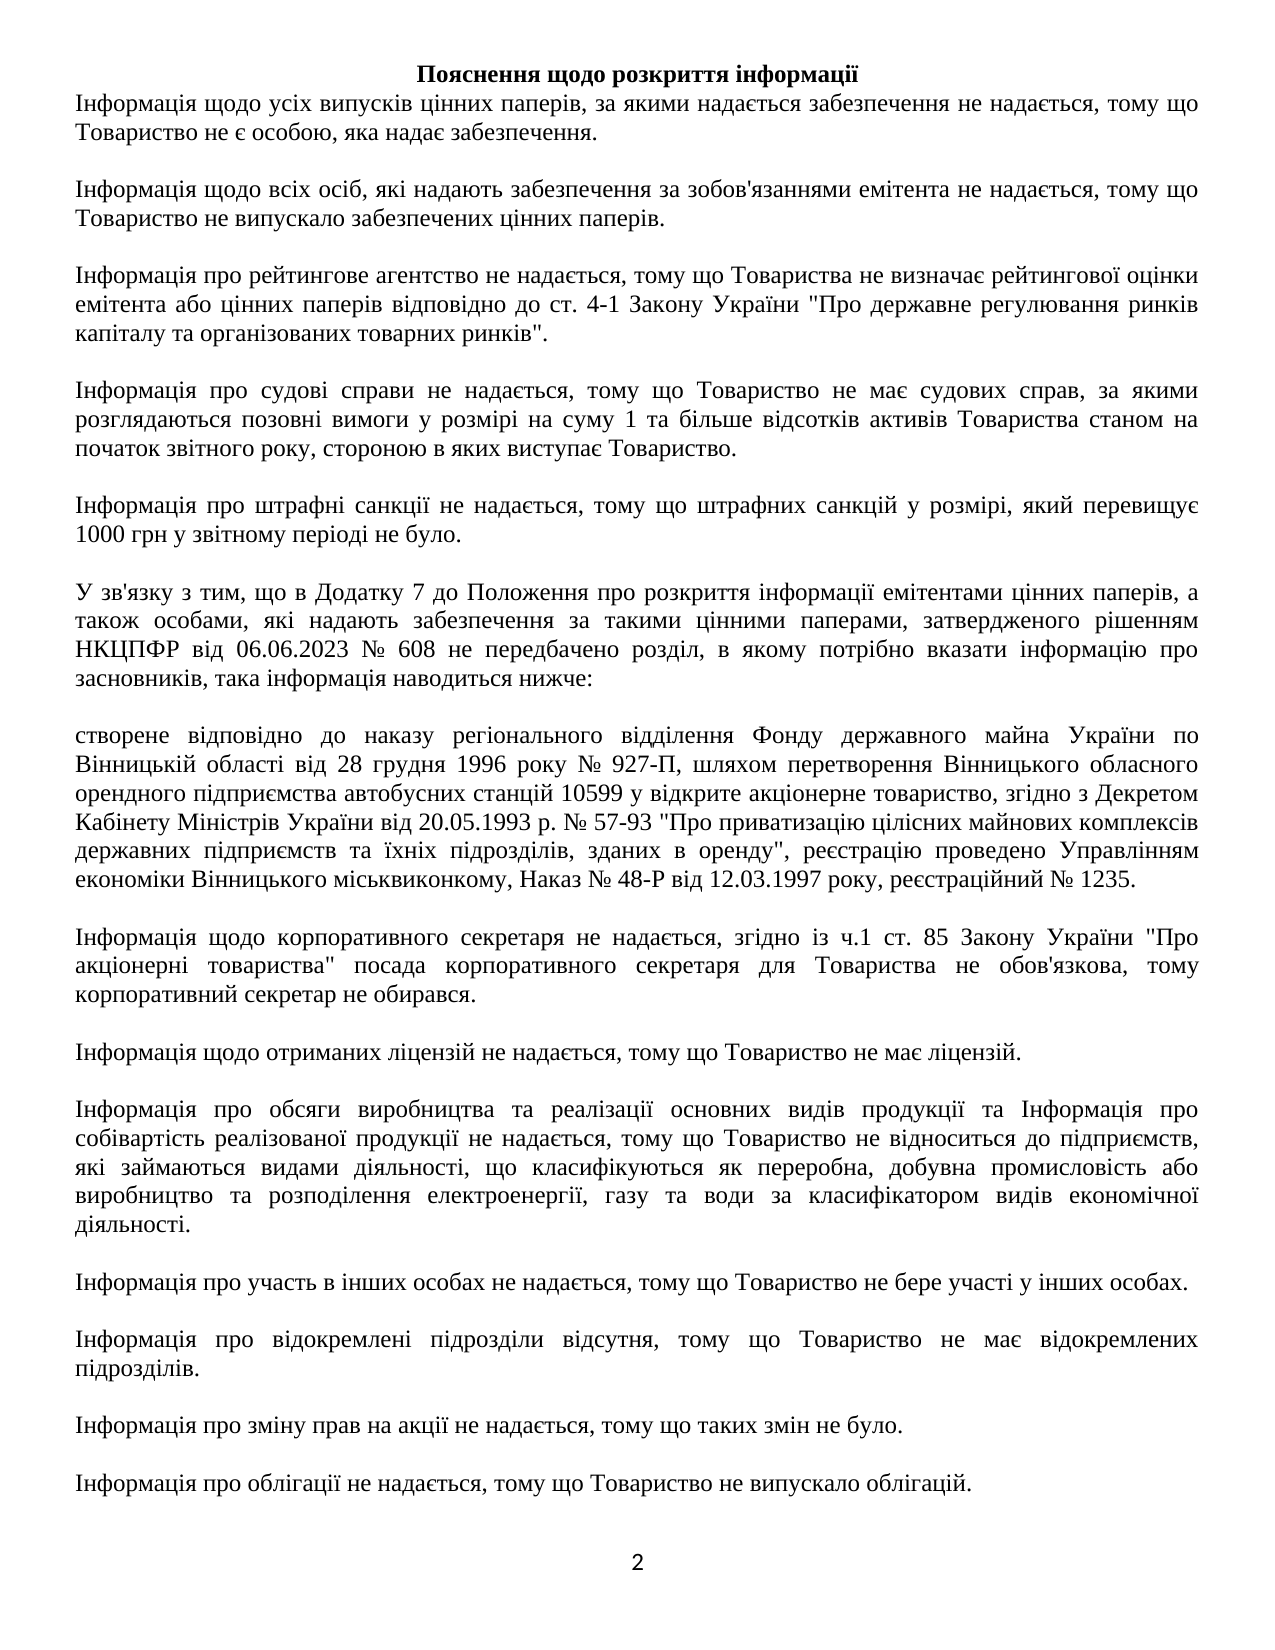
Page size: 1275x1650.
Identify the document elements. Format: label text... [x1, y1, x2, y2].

text Iнформацiя про змiну прав на акцiї не надається, тому що таких змiн не було. [75, 1411, 1200, 1439]
text створене вiдповiдно до наказу регiонального вiддiлення Фонду державного майна України по Вiнницькiй областi вiд 28 грудня 1996 року № 927-П, шляхом перетворення Вiнницького обласного орендного пiдприємства автобусних станцiй 10599 у вiдкрите акцiонерне товариство, згiдно з Декретом Кабiнету Мiнiстрiв України вiд 20.05.1993 р. № 57-93 "Про приватизацiю цiлiсних майнових комплексiв державних пiдприємств та їхнiх пiдроздiлiв, зданих в оренду", реєстрацiю проведено Управлiнням економiки Вiнницького мiськвиконкому, Наказ № 48-Р вiд 12.03.1997 року, реєстрацiйний № 1235. [75, 721, 1200, 893]
text Iнформацiя про участь в iнших особах не надається, тому що Товариство не бере участi у iнших особах. [75, 1267, 1200, 1296]
text У зв'язку з тим, що в Додатку 7 до Положення про розкриття iнформацiї емiтентами цiнних паперiв, а також особами, якi надають забезпечення за такими цiнними паперами, затвердженого рiшенням НКЦПФР вiд 06.06.2023 № 608 не передбачено роздiл, в якому потрiбно вказати iнформацiю про засновникiв, така iнформацiя наводиться нижче: [75, 577, 1200, 692]
text Пояснення щодо розкриття інформації [75, 59, 1200, 88]
text Iнформацiя щодо отриманих лiцензiй не надається, тому що Товариство не має лiцензiй. [75, 1037, 1200, 1066]
text Iнформацiя щодо усiх випускiв цiнних паперiв, за якими надається забезпечення не надається, тому що Товариство не є особою, яка надає забезпечення. [75, 88, 1200, 146]
text Iнформацiя про судовi справи не надається, тому що Товариство не має судових справ, за якими розглядаються позовнi вимоги у розмiрi на суму 1 та бiльше вiдсоткiв активiв Товариства станом на початок звiтного року, стороною в яких виступає Товариство. [75, 376, 1200, 462]
text Iнформацiя щодо всiх осiб, якi надають забезпечення за зобов'язаннями емiтента не надається, тому що Товариство не випускало забезпечених цiнних паперiв. [75, 174, 1200, 232]
text Iнформацiя про вiдокремленi пiдроздiли вiдсутня, тому що Товариство не має вiдокремлених пiдроздiлiв. [75, 1324, 1200, 1382]
text Iнформацiя про штрафнi санкцiї не надається, тому що штрафних санкцiй у розмiрi, який перевищує 1000 грн у звiтному перiодi не було. [75, 491, 1200, 548]
text Iнформацiя про рейтингове агентство не надається, тому що Товариства не визначає рейтингової оцiнки емiтента або цiнних паперiв вiдповiдно до ст. 4-1 Закону України "Про державне регулювання ринкiв капiталу та органiзованих товарних ринкiв". [75, 261, 1200, 347]
text Iнформацiя про обсяги виробництва та реалiзацiї основних видiв продукцiї та Iнформацiя про собiвартiсть реалiзованої продукцiї не надається, тому що Товариство не вiдноситься до пiдприємств, якi займаються видами дiяльностi, що класифiкуються як переробна, добувна промисловiсть або виробництво та розподiлення електроенергiї, газу та води за класифiкатором видiв економiчної дiяльностi. [75, 1094, 1200, 1238]
text Iнформацiя про облiгацiї не надається, тому що Товариство не випускало облiгацiй. [75, 1468, 1200, 1497]
text Iнформацiя щодо корпоративного секретаря не надається, згiдно iз ч.1 ст. 85 Закону України "Про акцiонернi товариства" посада корпоративного секретаря для Товариства не обов'язкова, тому корпоративний секретар не обирався. [75, 922, 1200, 1008]
